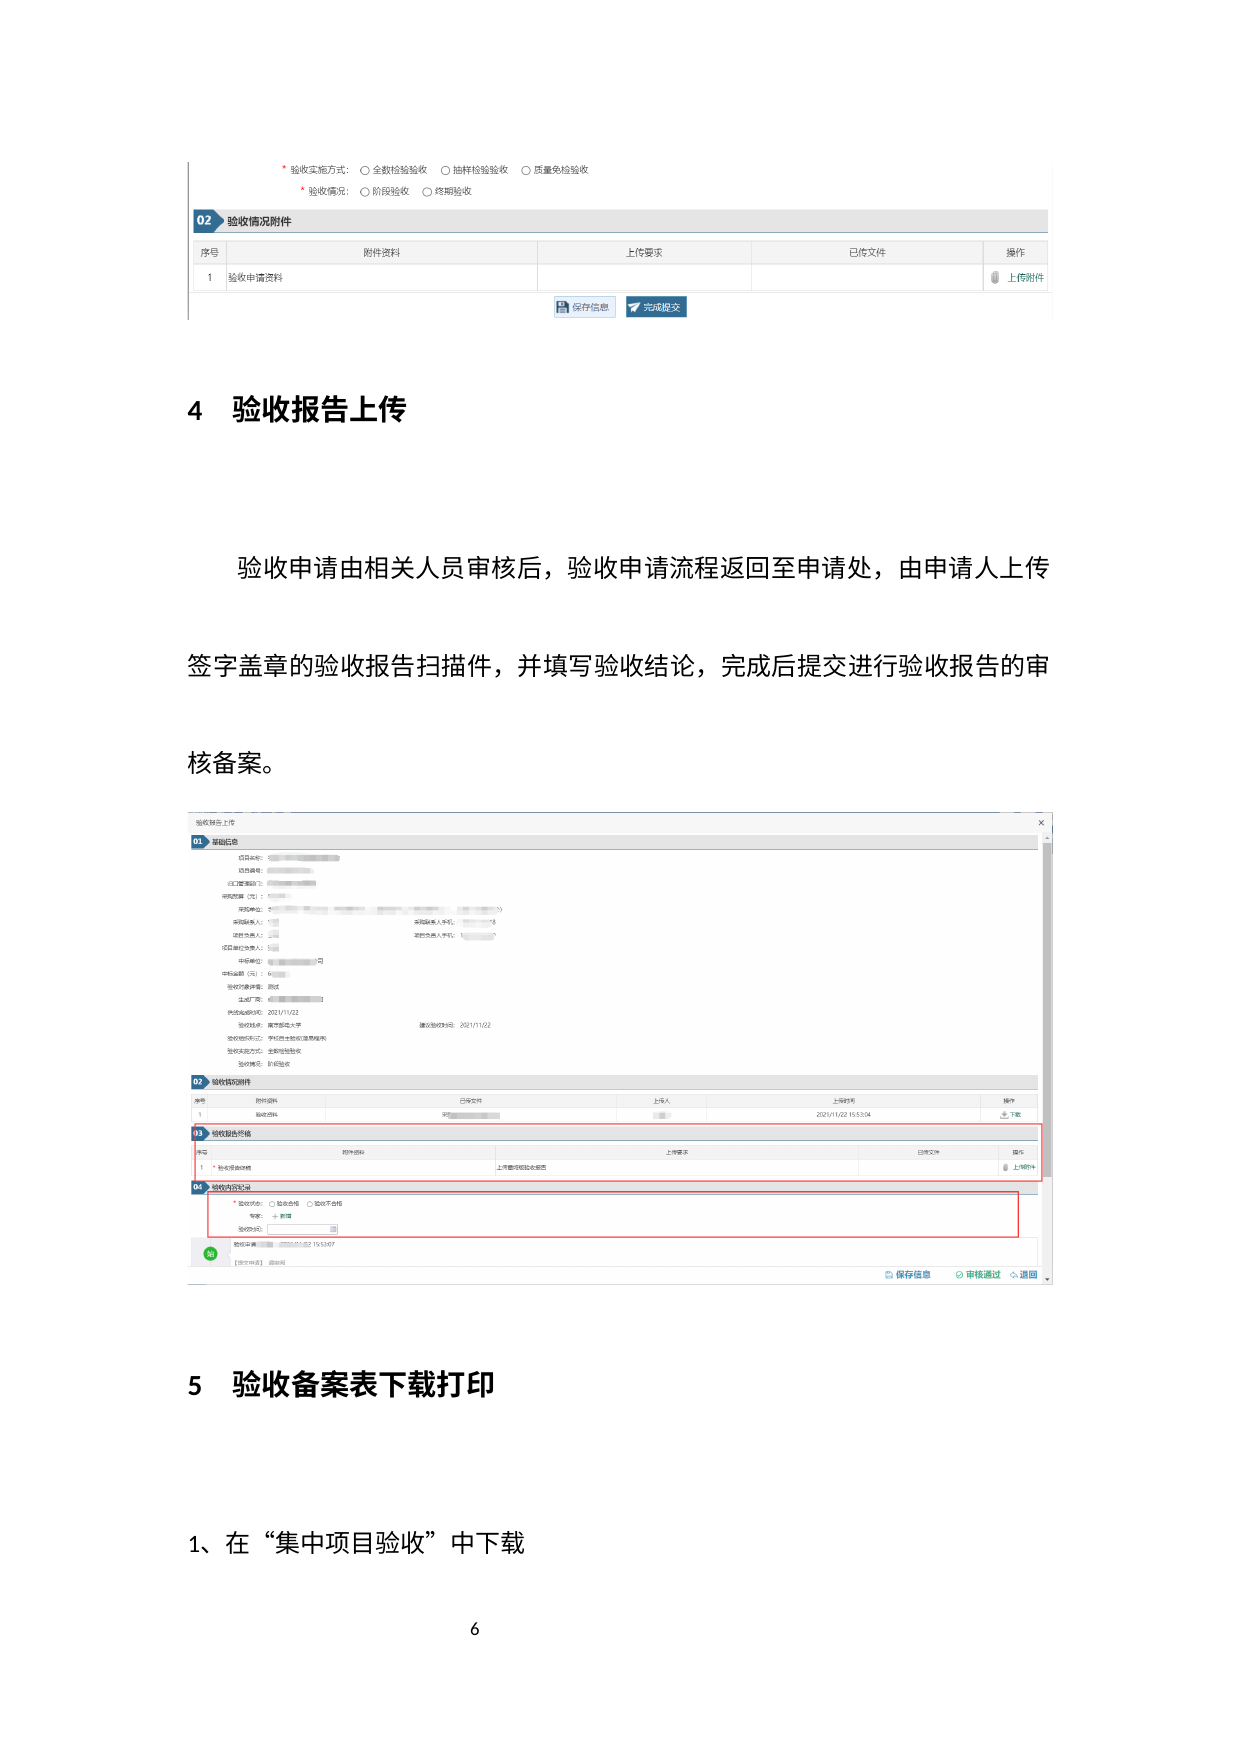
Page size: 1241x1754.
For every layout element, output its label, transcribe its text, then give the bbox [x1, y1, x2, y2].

picture [187, 162, 1053, 320]
picture [187, 812, 1053, 1285]
subtitle 验收报告上传 [187, 375, 1053, 440]
subtitle 验收备案表下载打印 [187, 1350, 1053, 1415]
text 1、在“集中项目验收”中下载 [187, 1509, 1053, 1574]
text 验收申请由相关人员审核后，验收申请流程返回至申请处，由申请人上传签字盖章的验收报告扫描件，并填写验收结论，完成后提交进行验收报告的审核备案。 [187, 534, 1053, 794]
